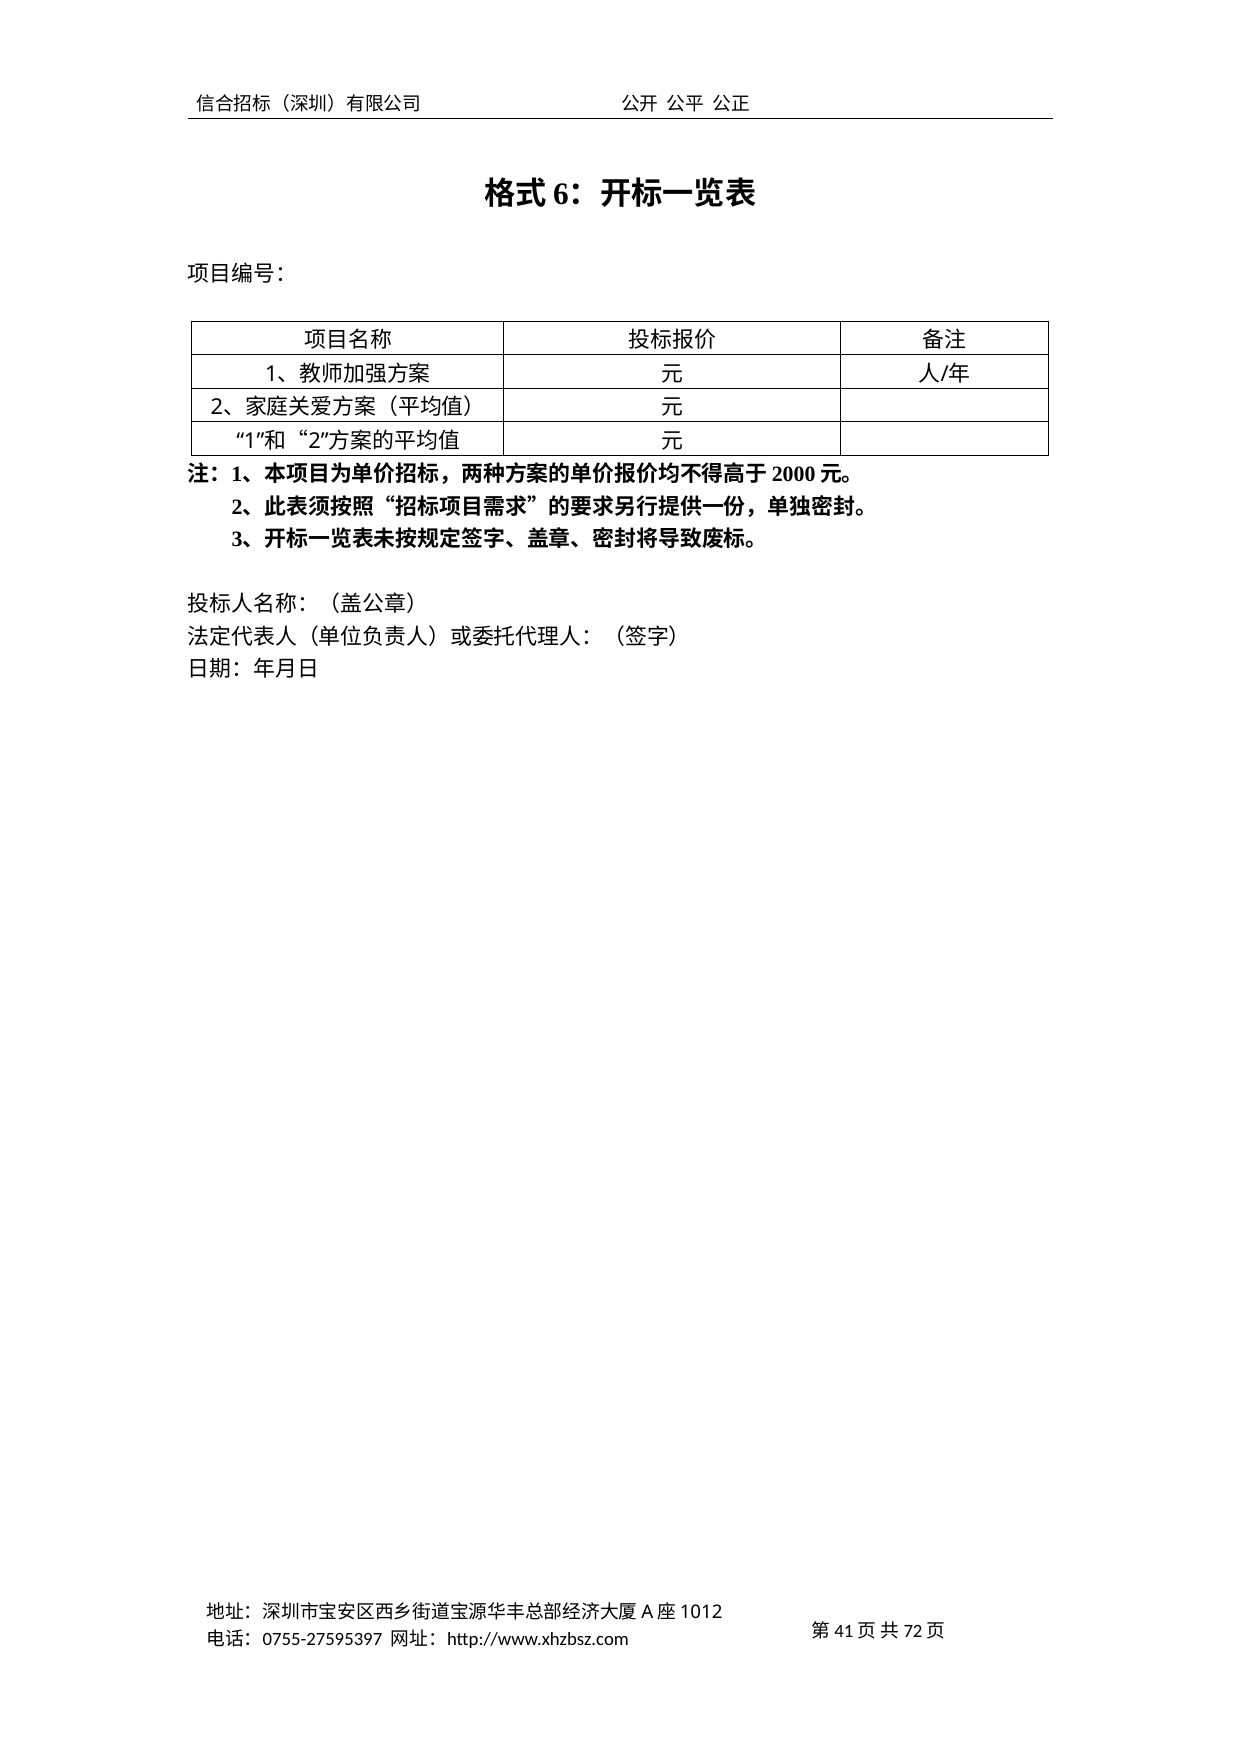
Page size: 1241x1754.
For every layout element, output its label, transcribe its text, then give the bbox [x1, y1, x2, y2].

table_cell [841, 422, 1048, 455]
table_cell “1”和“2”方案的平均值 [192, 422, 503, 455]
table_cell 1、教师加强方案 [192, 355, 503, 388]
table_cell [841, 389, 1048, 421]
table_cell 元 [504, 355, 840, 388]
text 2、此表须按照“招标项目需求”的要求另行提供一份，单独密封。 [187, 488, 1053, 521]
table_cell 2、家庭关爱方案（平均值） [192, 389, 503, 421]
table_header 备注 [841, 322, 1048, 354]
table_cell 人/年 [841, 355, 1048, 388]
text 项目编号： [187, 256, 1053, 288]
table_cell 元 [504, 422, 840, 455]
text 日期：年月日 [187, 651, 1053, 683]
text 注：1、本项目为单价招标，两种方案的单价报价均不得高于2000元。 [187, 456, 1053, 488]
table_header 投标报价 [504, 322, 840, 354]
text 投标人名称：（盖公章） [187, 586, 1053, 618]
text 3、开标一览表未按规定签字、盖章、密封将导致废标。 [187, 521, 1053, 553]
subtitle 格式6：开标一览表 [187, 158, 1053, 223]
table_cell 元 [504, 389, 840, 421]
text 法定代表人（单位负责人）或委托代理人：（签字） [187, 618, 1053, 651]
table_header 项目名称 [192, 322, 503, 354]
